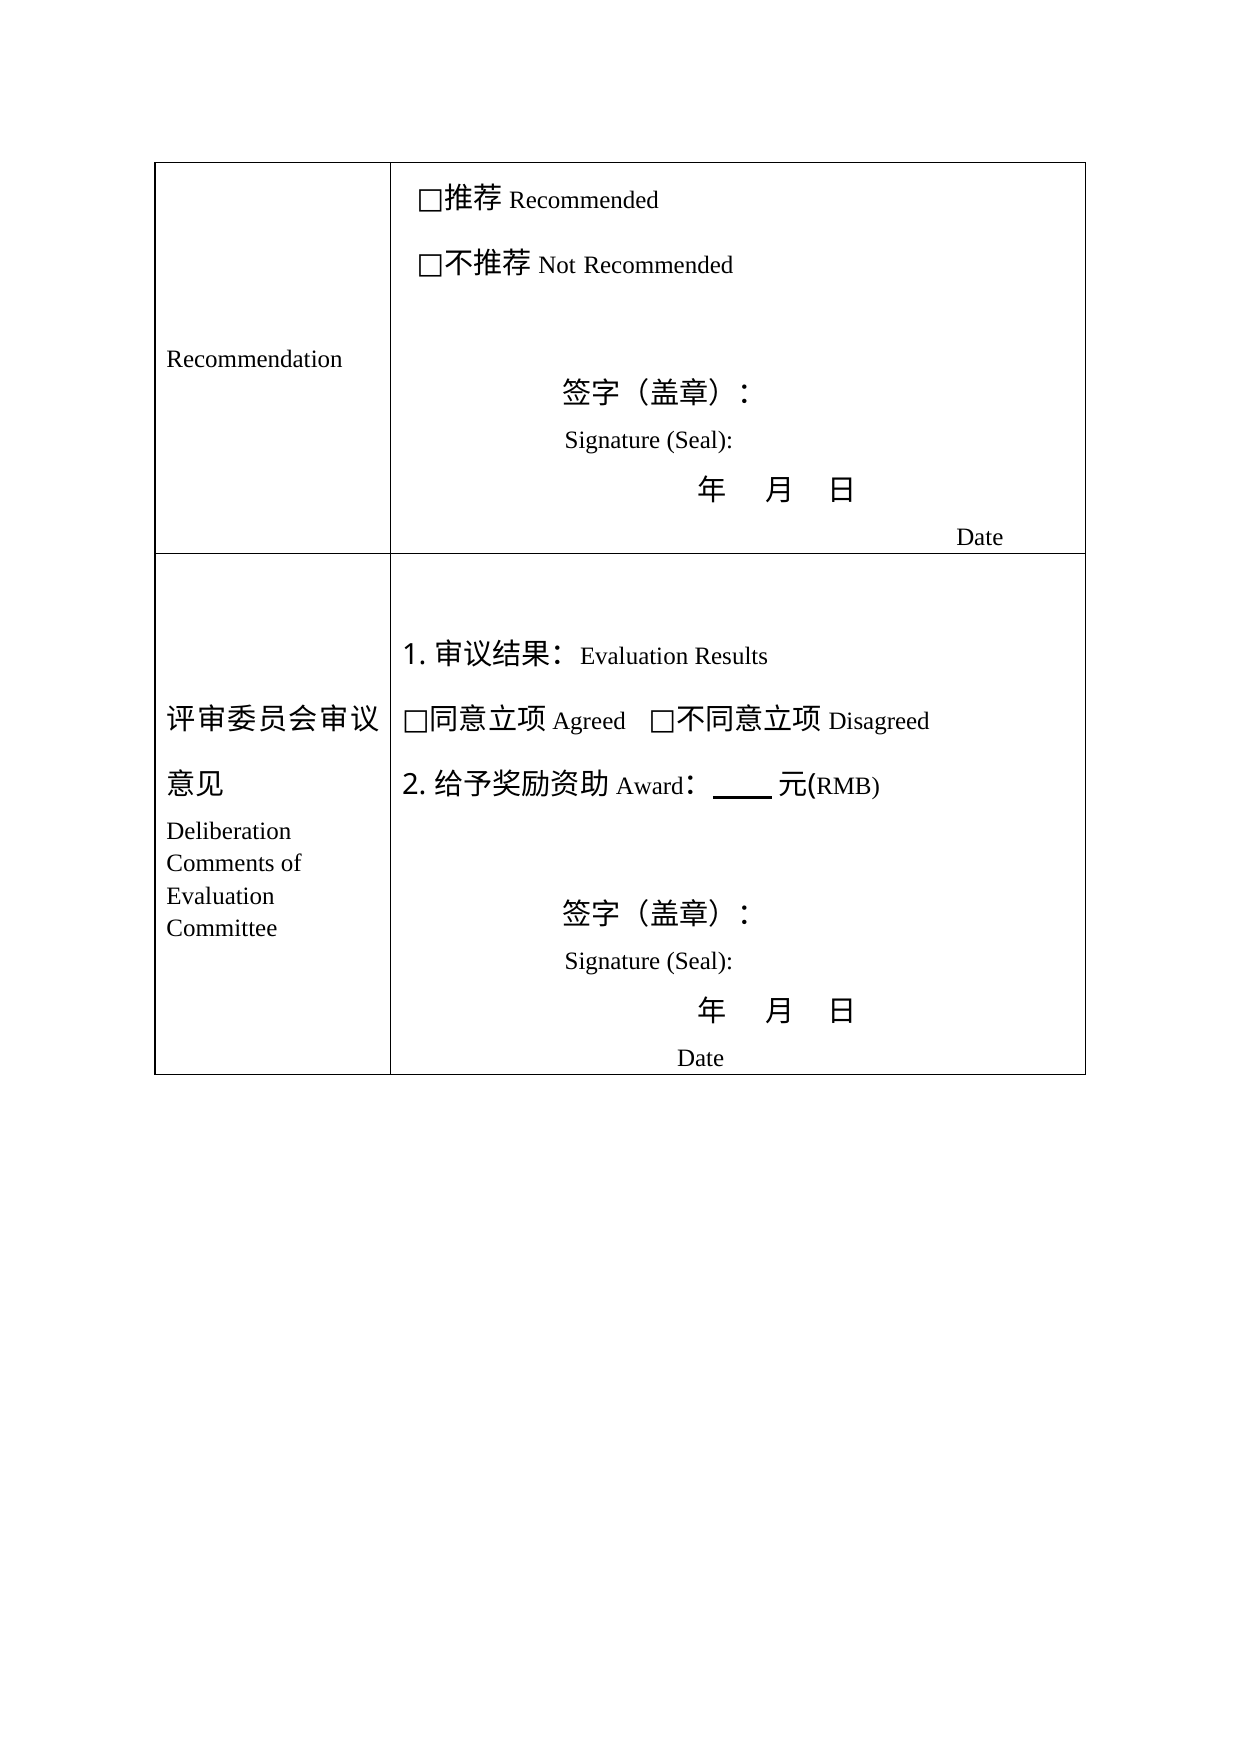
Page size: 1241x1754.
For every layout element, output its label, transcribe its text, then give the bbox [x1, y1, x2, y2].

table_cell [391, 163, 1085, 553]
table_cell 1. 审议结果：Evaluation Results □同意立项Agreed □不同意立项 Disagreed 2. 给予奖励资助 Award： 元(RMB) 签字（盖章）： Signature (Seal): 年 月 日 Date [391, 554, 1085, 1074]
table_cell 评审委员会审议意见 Deliberation Comments of Evaluation Committee [156, 554, 390, 1074]
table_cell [156, 163, 390, 553]
